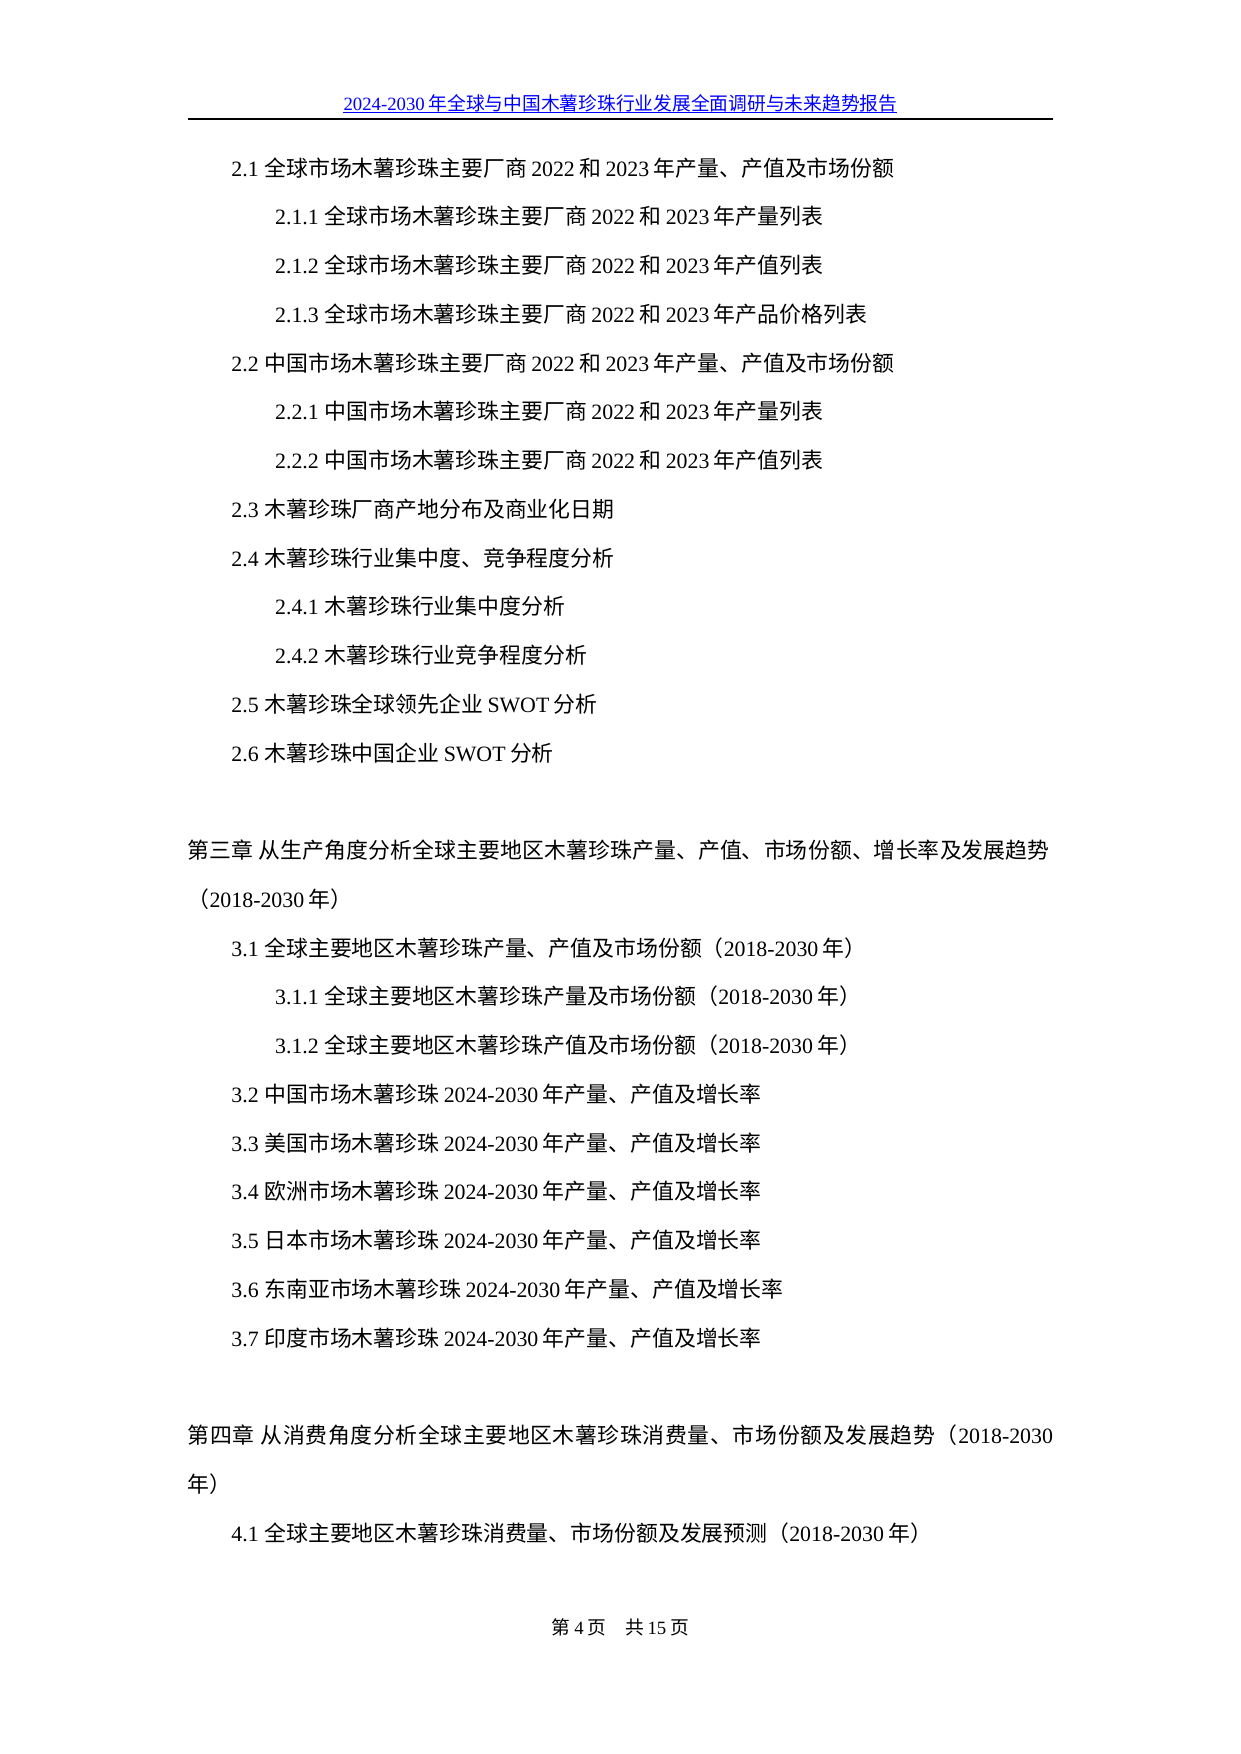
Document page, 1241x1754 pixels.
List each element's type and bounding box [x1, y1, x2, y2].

text [187, 150, 1053, 1548]
